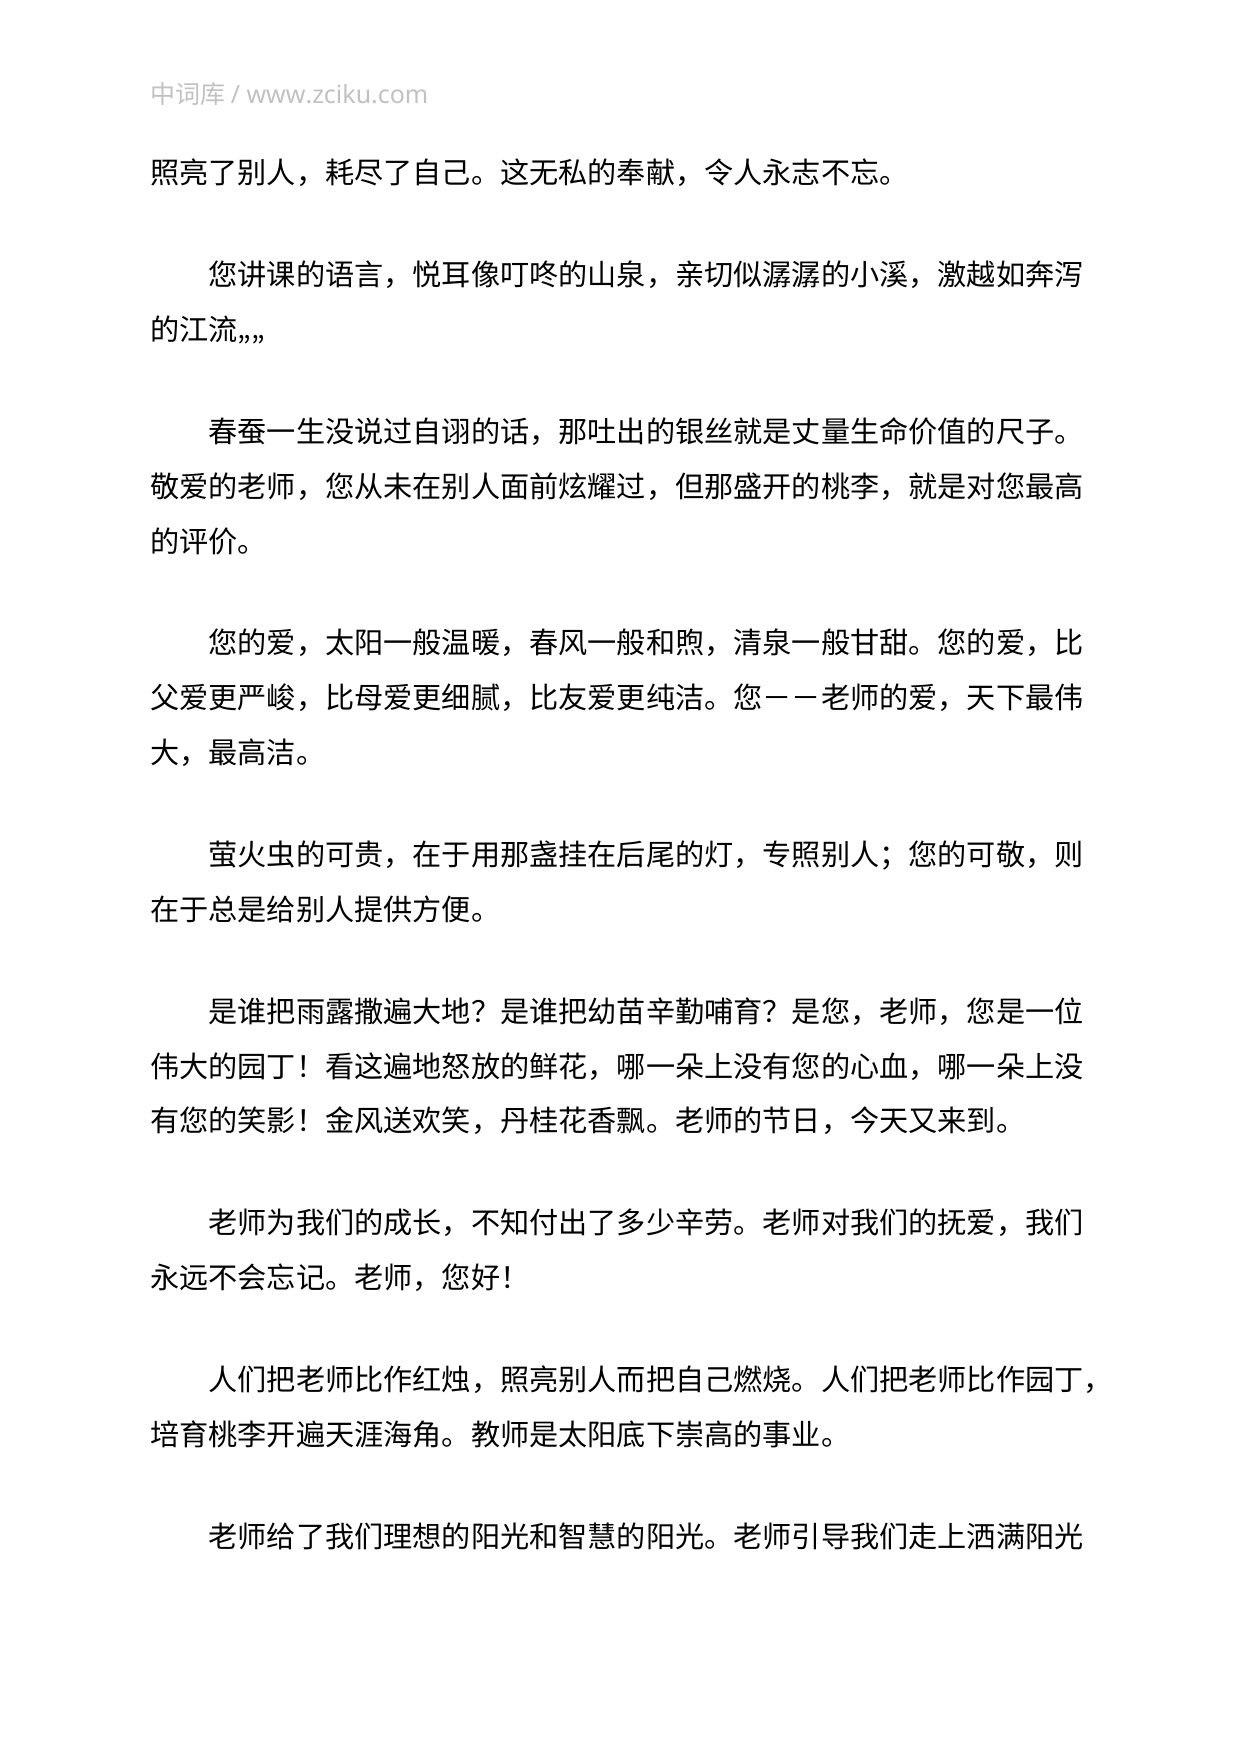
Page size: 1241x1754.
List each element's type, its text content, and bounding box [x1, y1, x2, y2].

text 老师为我们的成长，不知付出了多少辛劳。老师对我们的抚爱，我们永远不会忘记。老师，您好！ [150, 1200, 1090, 1297]
text 您讲课的语言，悦耳像叮咚的山泉，亲切似潺潺的小溪，激越如奔泻的江流„„ [150, 252, 1090, 349]
text 萤火虫的可贵，在于用那盏挂在后尾的灯，专照别人；您的可敬，则在于总是给别人提供方便。 [150, 832, 1090, 929]
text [150, 1513, 1090, 1555]
text 是谁把雨露撒遍大地？是谁把幼苗辛勤哺育？是您，老师，您是一位伟大的园丁！看这遍地怒放的鲜花，哪一朵上没有您的心血，哪一朵上没有您的笑影！金风送欢笑，丹桂花香飘。老师的节日，今天又来到。 [150, 988, 1090, 1140]
text 人们把老师比作红烛，照亮别人而把自己燃烧。人们把老师比作园丁，培育桃李开遍天涯海角。教师是太阳底下崇高的事业。 [150, 1356, 1090, 1454]
text 春蚕一生没说过自诩的话，那吐出的银丝就是丈量生命价值的尺子。敬爱的老师，您从未在别人面前炫耀过，但那盛开的桃李，就是对您最高的评价。 [150, 408, 1090, 561]
text 您的爱，太阳一般温暖，春风一般和煦，清泉一般甘甜。您的爱，比父爱更严峻，比母爱更细腻，比友爱更纯洁。您－－老师的爱，天下最伟大，最高洁。 [150, 620, 1090, 772]
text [150, 150, 1090, 192]
